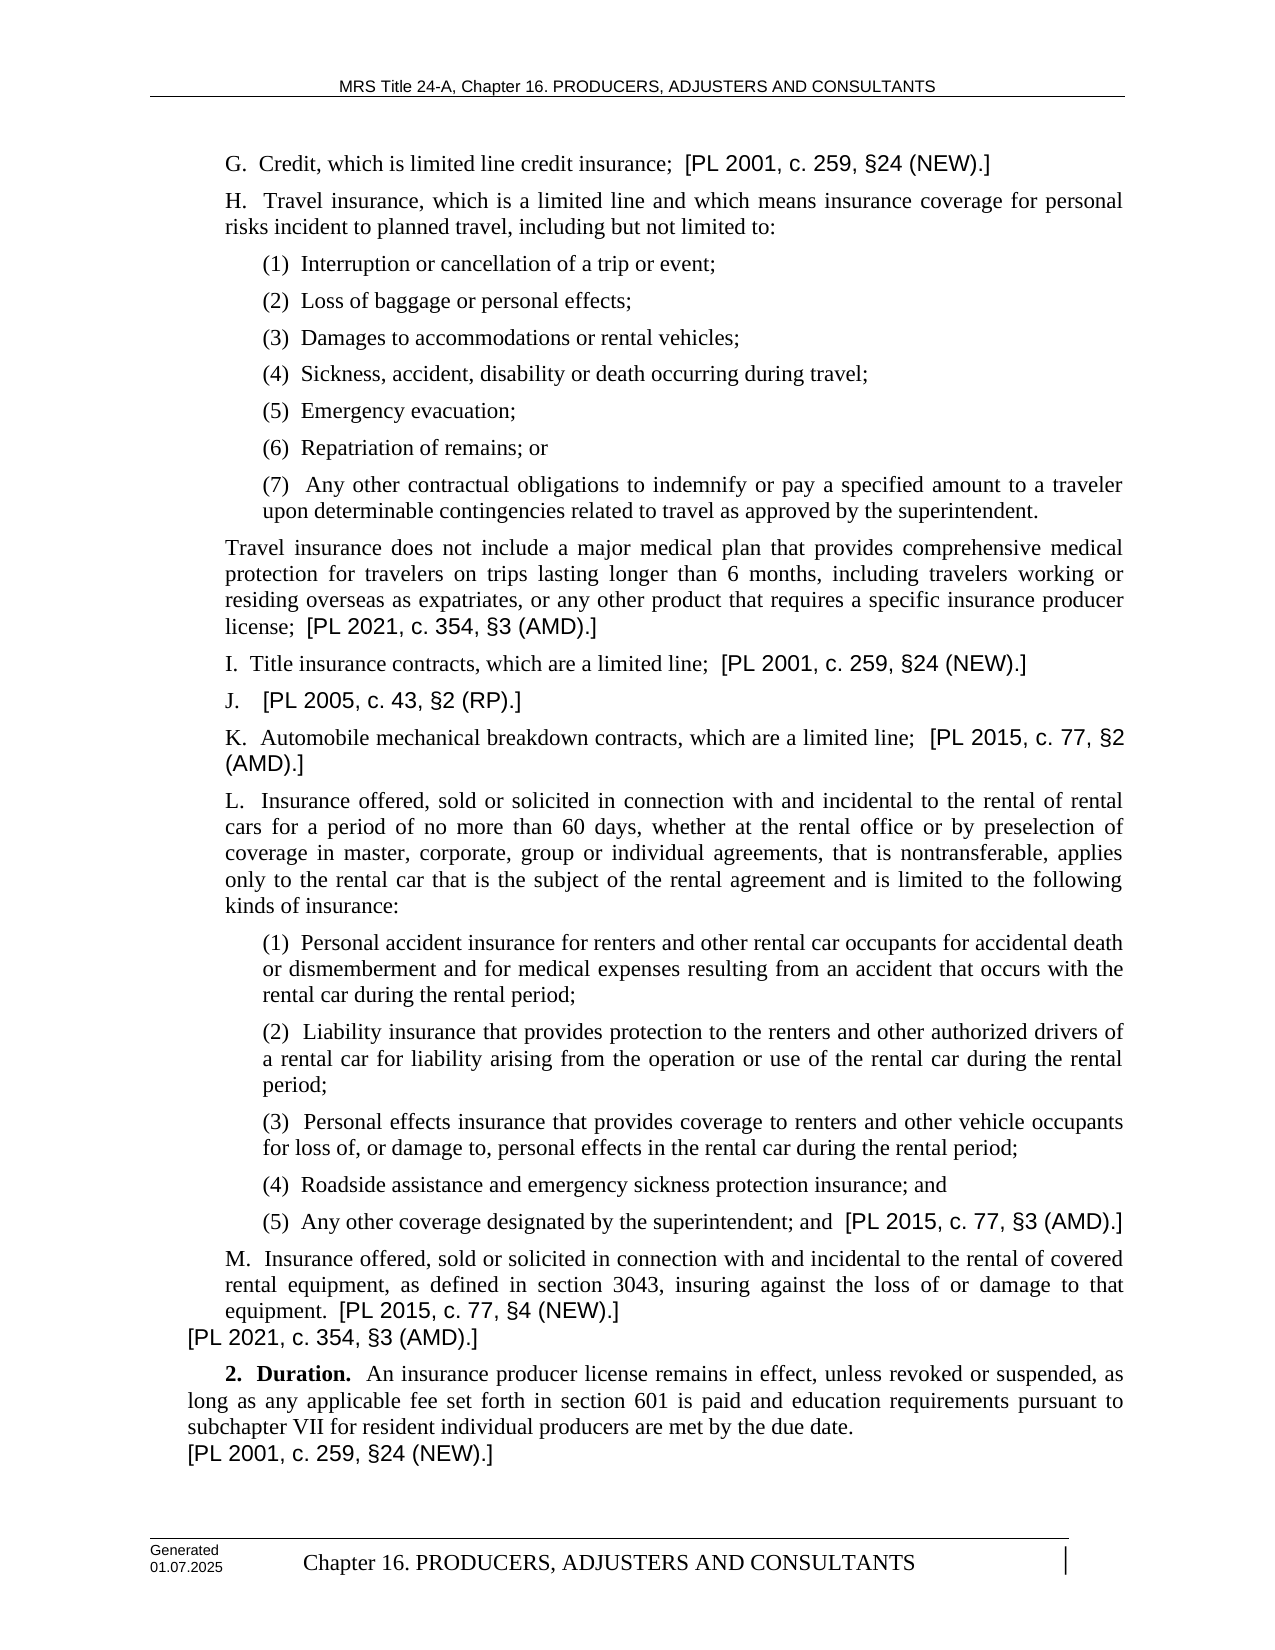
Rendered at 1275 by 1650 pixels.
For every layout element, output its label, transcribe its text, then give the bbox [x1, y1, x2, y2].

text I. Title insurance contracts, which are a limited line; [PL 2001, c. 259, §24 (NEW).] [225, 650, 1125, 676]
text (3) Personal effects insurance that provides coverage to renters and other vehicle occupants for loss of, or damage to, personal effects in the rental car during the rental period; [262, 1108, 1125, 1161]
text (2) Liability insurance that provides protection to the renters and other authorized drivers of a rental car for liability arising from the operation or use of the rental car during the rental period; [262, 1018, 1125, 1097]
text K. Automobile mechanical breakdown contracts, which are a limited line; [PL 2015, c. 77, §2 (AMD).] [225, 723, 1125, 776]
text (4) Sickness, accident, disability or death occurring during travel; [262, 360, 1125, 387]
text (1) Interruption or cancellation of a trip or event; [262, 250, 1125, 276]
text (7) Any other contractual obligations to indemnify or pay a specified amount to a traveler upon determinable contingencies related to travel as approved by the superintendent. [262, 471, 1125, 523]
text J. [PL 2005, c. 43, §2 (RP).] [225, 687, 1125, 713]
text 2. Duration. An insurance producer license remains in effect, unless revoked or suspended, as long as any applicable fee set forth in section 601 is paid and education requirements pursuant to subchapter VII for resident individual producers are met by the due date. [187, 1361, 1125, 1439]
text (4) Roadside assistance and emergency sickness protection insurance; and [262, 1171, 1125, 1197]
text Travel insurance does not include a major medical plan that provides comprehensive medical protection for travelers on trips lasting longer than 6 months, including travelers working or residing overseas as expatriates, or any other product that requires a specific insurance producer license; [PL 2021, c. 354, §3 (AMD).] [225, 534, 1125, 639]
text [PL 2021, c. 354, §3 (AMD).] [187, 1324, 1125, 1350]
text (5) Any other coverage designated by the superintendent; and [PL 2015, c. 77, §3 (AMD).] [262, 1208, 1125, 1234]
text (6) Repatriation of remains; or [262, 434, 1125, 460]
text (3) Damages to accommodations or rental vehicles; [262, 323, 1125, 350]
text (5) Emergency evacuation; [262, 397, 1125, 423]
text (1) Personal accident insurance for renters and other rental car occupants for accidental death or dismemberment and for medical expenses resulting from an accident that occurs with the rental car during the rental period; [262, 929, 1125, 1008]
text M. Insurance offered, sold or solicited in connection with and incidental to the rental of covered rental equipment, as defined in section 3043, insuring against the loss of or damage to that equipment. [PL 2015, c. 77, §4 (NEW).] [225, 1244, 1125, 1324]
text H. Travel insurance, which is a limited line and which means insurance coverage for personal risks incident to planned travel, including but not limited to: [225, 187, 1125, 239]
text (2) Loss of baggage or personal effects; [262, 287, 1125, 313]
text [PL 2001, c. 259, §24 (NEW).] [187, 1439, 1125, 1466]
text L. Insurance offered, sold or solicited in connection with and incidental to the rental of rental cars for a period of no more than 60 days, whether at the rental office or by preselection of coverage in master, corporate, group or individual agreements, that is nontransferable, applies only to the rental car that is the subject of the rental agreement and is limited to the following kinds of insurance: [225, 787, 1125, 918]
text G. Credit, which is limited line credit insurance; [PL 2001, c. 259, §24 (NEW).] [225, 150, 1125, 176]
